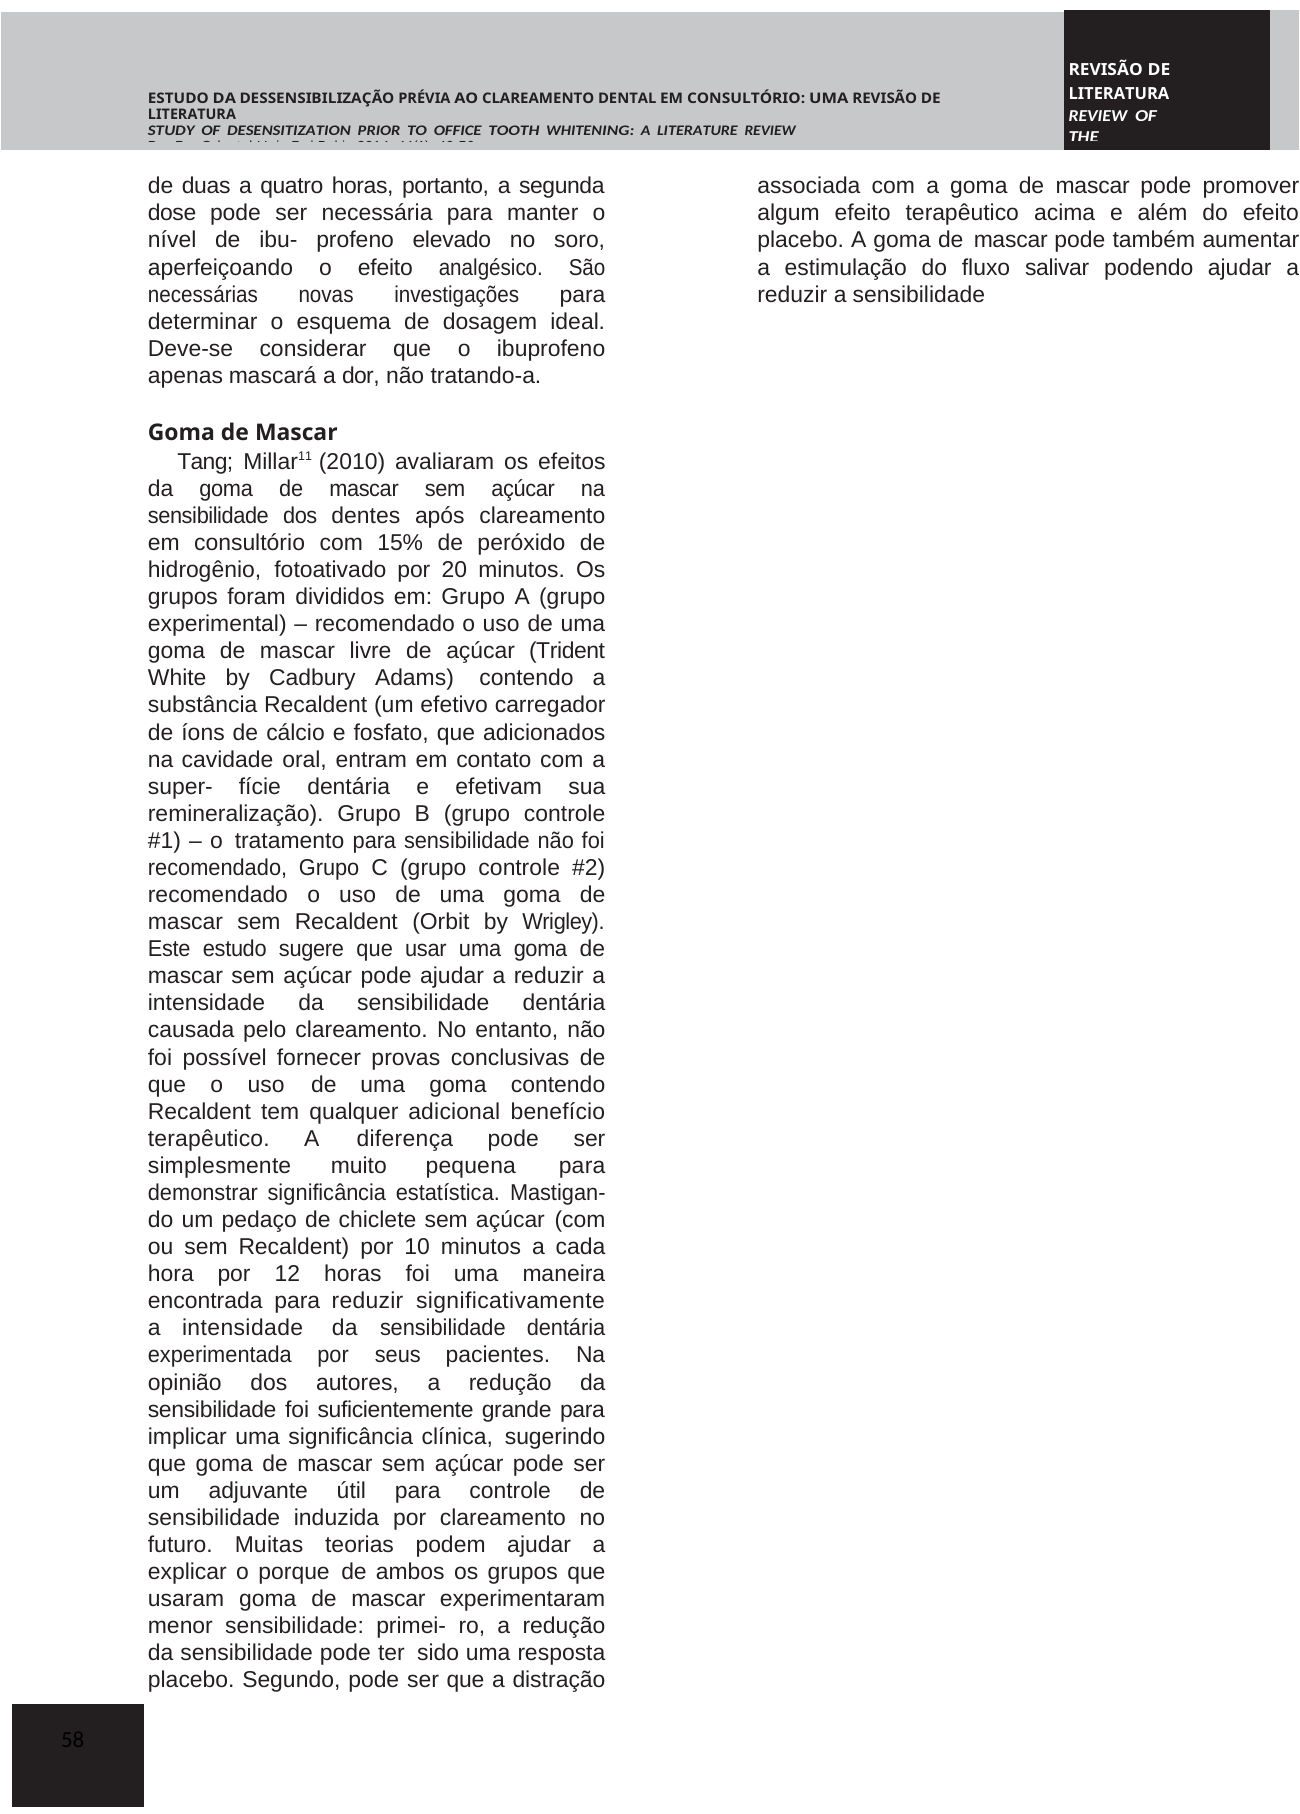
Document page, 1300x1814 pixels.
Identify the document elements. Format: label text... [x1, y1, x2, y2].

text Tang; Millar11 (2010) avaliaram os efeitos da goma de mascar sem açúcar na sensibilidade dos dentes após clareamento em consultório com 15% de peróxido de hidrogênio, fotoativado por 20 minutos. Os grupos foram divididos em: Grupo A (grupo experimental) – recomendado o uso de uma goma de mascar livre de açúcar (Trident White by Cadbury Adams) contendo a substância Recaldent (um efetivo carregador de íons de cálcio e fosfato, que adicionados na cavidade oral, entram em contato com a super- fície dentária e efetivam sua remineralização). Grupo B (grupo controle #1) – o tratamento para sensibilidade não foi recomendado, Grupo C (grupo controle #2) recomendado o uso de uma goma de mascar sem Recaldent (Orbit by Wrigley). Este estudo sugere que usar uma goma de mascar sem açúcar pode ajudar a reduzir a intensidade da sensibilidade dentária causada pelo clareamento. No entanto, não foi possível fornecer provas conclusivas de que o uso de uma goma contendo Recaldent tem qualquer adicional benefício terapêutico. A diferença pode ser simplesmente muito pequena para demonstrar significância estatística. Mastigan- do um pedaço de chiclete sem açúcar (com ou sem Recaldent) por 10 minutos a cada hora por 12 horas foi uma maneira encontrada para reduzir significativamente a intensidade da sensibilidade dentária experimentada por seus pacientes. Na opinião dos autores, a redução da sensibilidade foi suficientemente grande para implicar uma significância clínica, sugerindo que goma de mascar sem açúcar pode ser um adjuvante útil para controle de sensibilidade induzida por clareamento no futuro. Muitas teorias podem ajudar a explicar o porque de ambos os grupos que usaram goma de mascar experimentaram menor sensibilidade: primei- ro, a redução da sensibilidade pode ter sido uma resposta placebo. Segundo, pode ser que a distração associada com a goma de mascar pode promover algum efeito terapêutico acima e além do efeito placebo. A goma de mascar pode também aumentar a estimulação do fluxo salivar podendo ajudar a reduzir a sensibilidade [148, 448, 605, 1693]
subtitle Goma de Mascar [148, 416, 605, 447]
text de duas a quatro horas, portanto, a segunda dose pode ser necessária para manter o nível de ibu- profeno elevado no soro, aperfeiçoando o efeito analgésico. São necessárias novas investigações para determinar o esquema de dosagem ideal. Deve-se considerar que o ibuprofeno apenas mascará a dor, não tratando-a. [148, 172, 605, 388]
